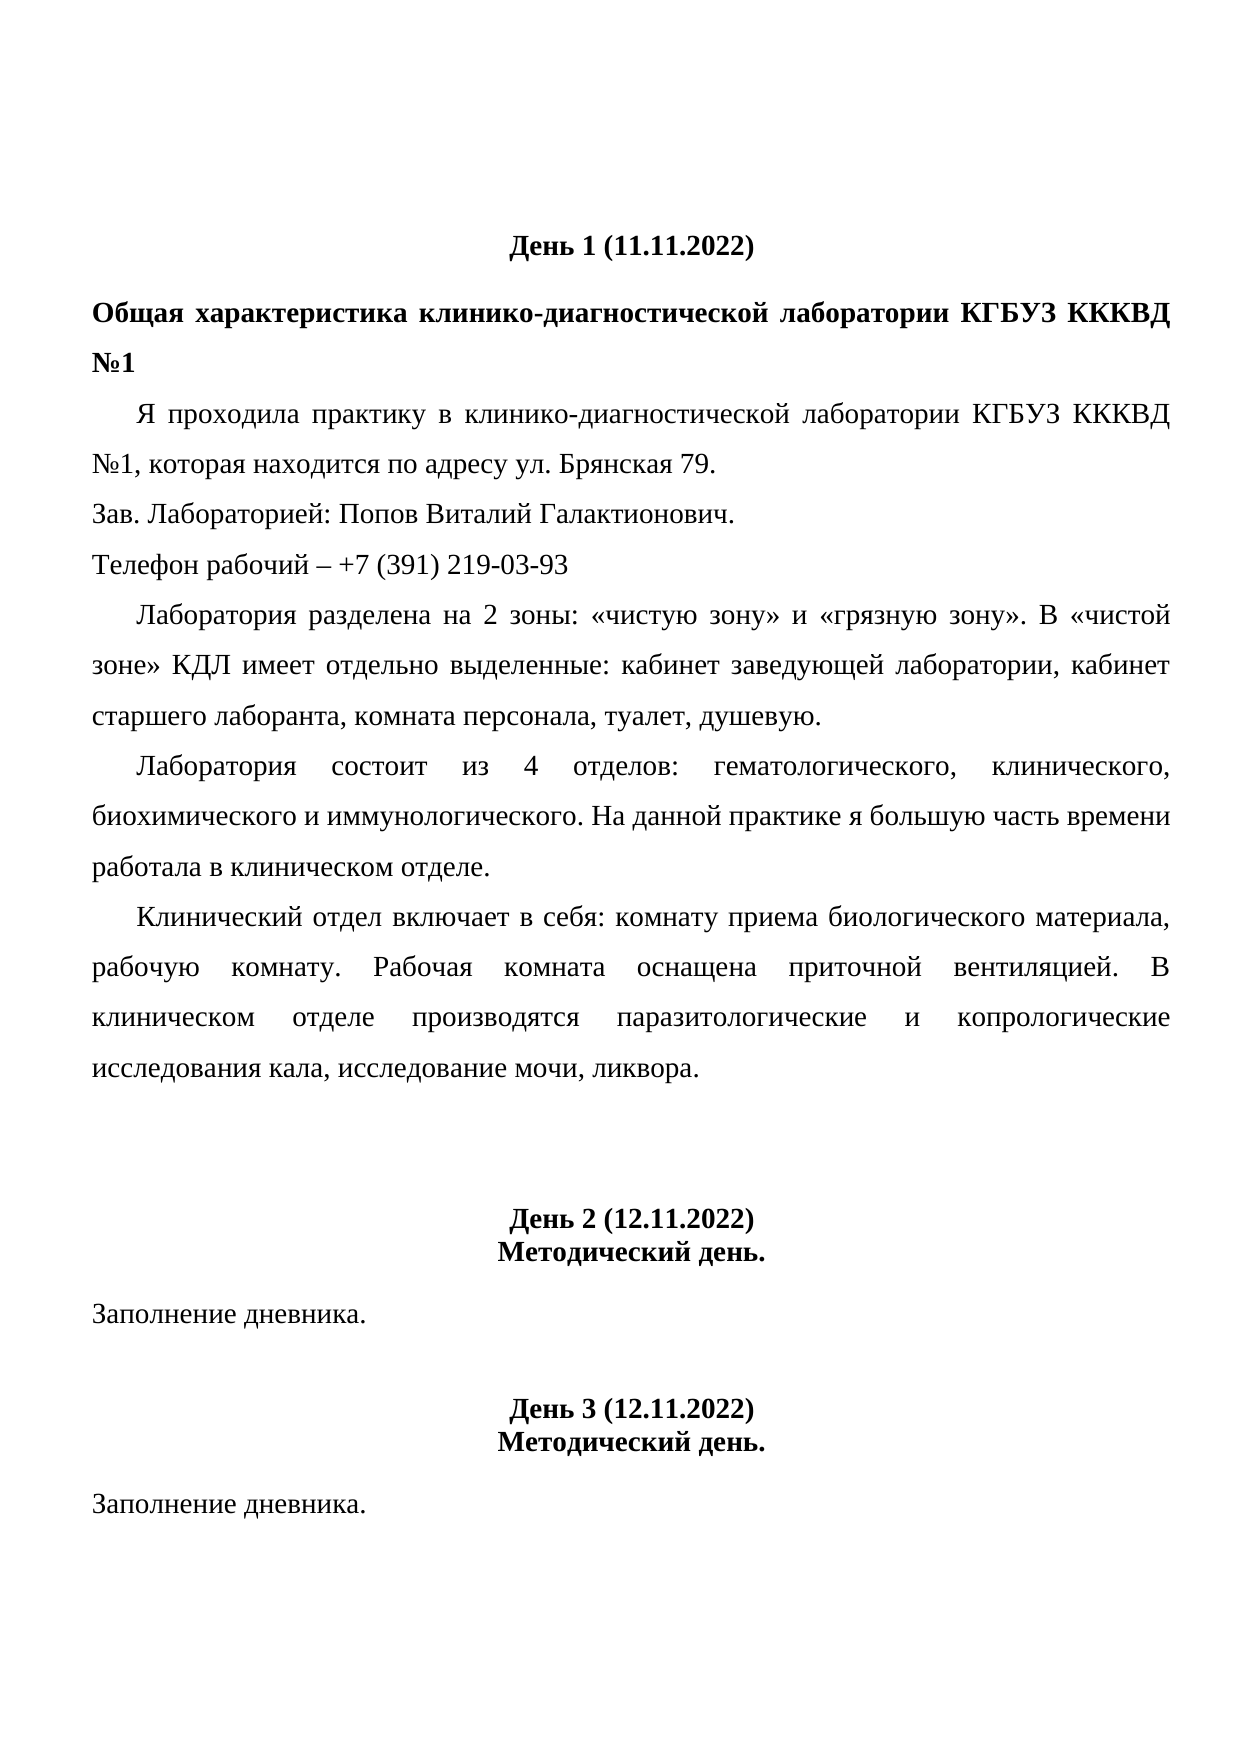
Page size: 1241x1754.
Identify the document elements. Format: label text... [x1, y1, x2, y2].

text Лаборатория состоит из 4 отделов: гематологического, клинического, биохимического и иммунологического. На данной практике я большую часть времени работала в клиническом отделе. [92, 748, 1171, 882]
text День 3 (12.11.2022) [92, 1391, 1171, 1424]
text Телефон рабочий – +7 (391) 219-03-93 [92, 547, 1171, 580]
text Общая характеристика клинико-диагностической лаборатории КГБУЗ КККВД №1 [92, 295, 1171, 379]
text Клинический отдел включает в себя: комнату приема биологического материала, рабочую комнату. Рабочая комната оснащена приточной вентиляцией. В клиническом отделе производятся паразитологические и копрологические исследования кала, исследование мочи, ликвора. [92, 899, 1171, 1083]
text День 1 (11.11.2022) [92, 228, 1171, 262]
text Я проходила практику в клинико-диагностической лаборатории КГБУЗ КККВД №1, которая находится по адресу ул. Брянская 79. [92, 396, 1171, 480]
text Лаборатория разделена на 2 зоны: «чистую зону» и «грязную зону». В «чистой зоне» КДЛ имеет отдельно выделенные: кабинет заведующей лаборатории, кабинет старшего лаборанта, комната персонала, туалет, душевую. [92, 597, 1171, 731]
text Методический день. [92, 1424, 1171, 1486]
text Методический день. [92, 1234, 1171, 1296]
text Заполнение дневника. [92, 1296, 1171, 1391]
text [92, 1486, 1171, 1620]
text Зав. Лабораторией: Попов Виталий Галактионович. [92, 496, 1171, 530]
text День 2 (12.11.2022) [92, 1201, 1171, 1234]
